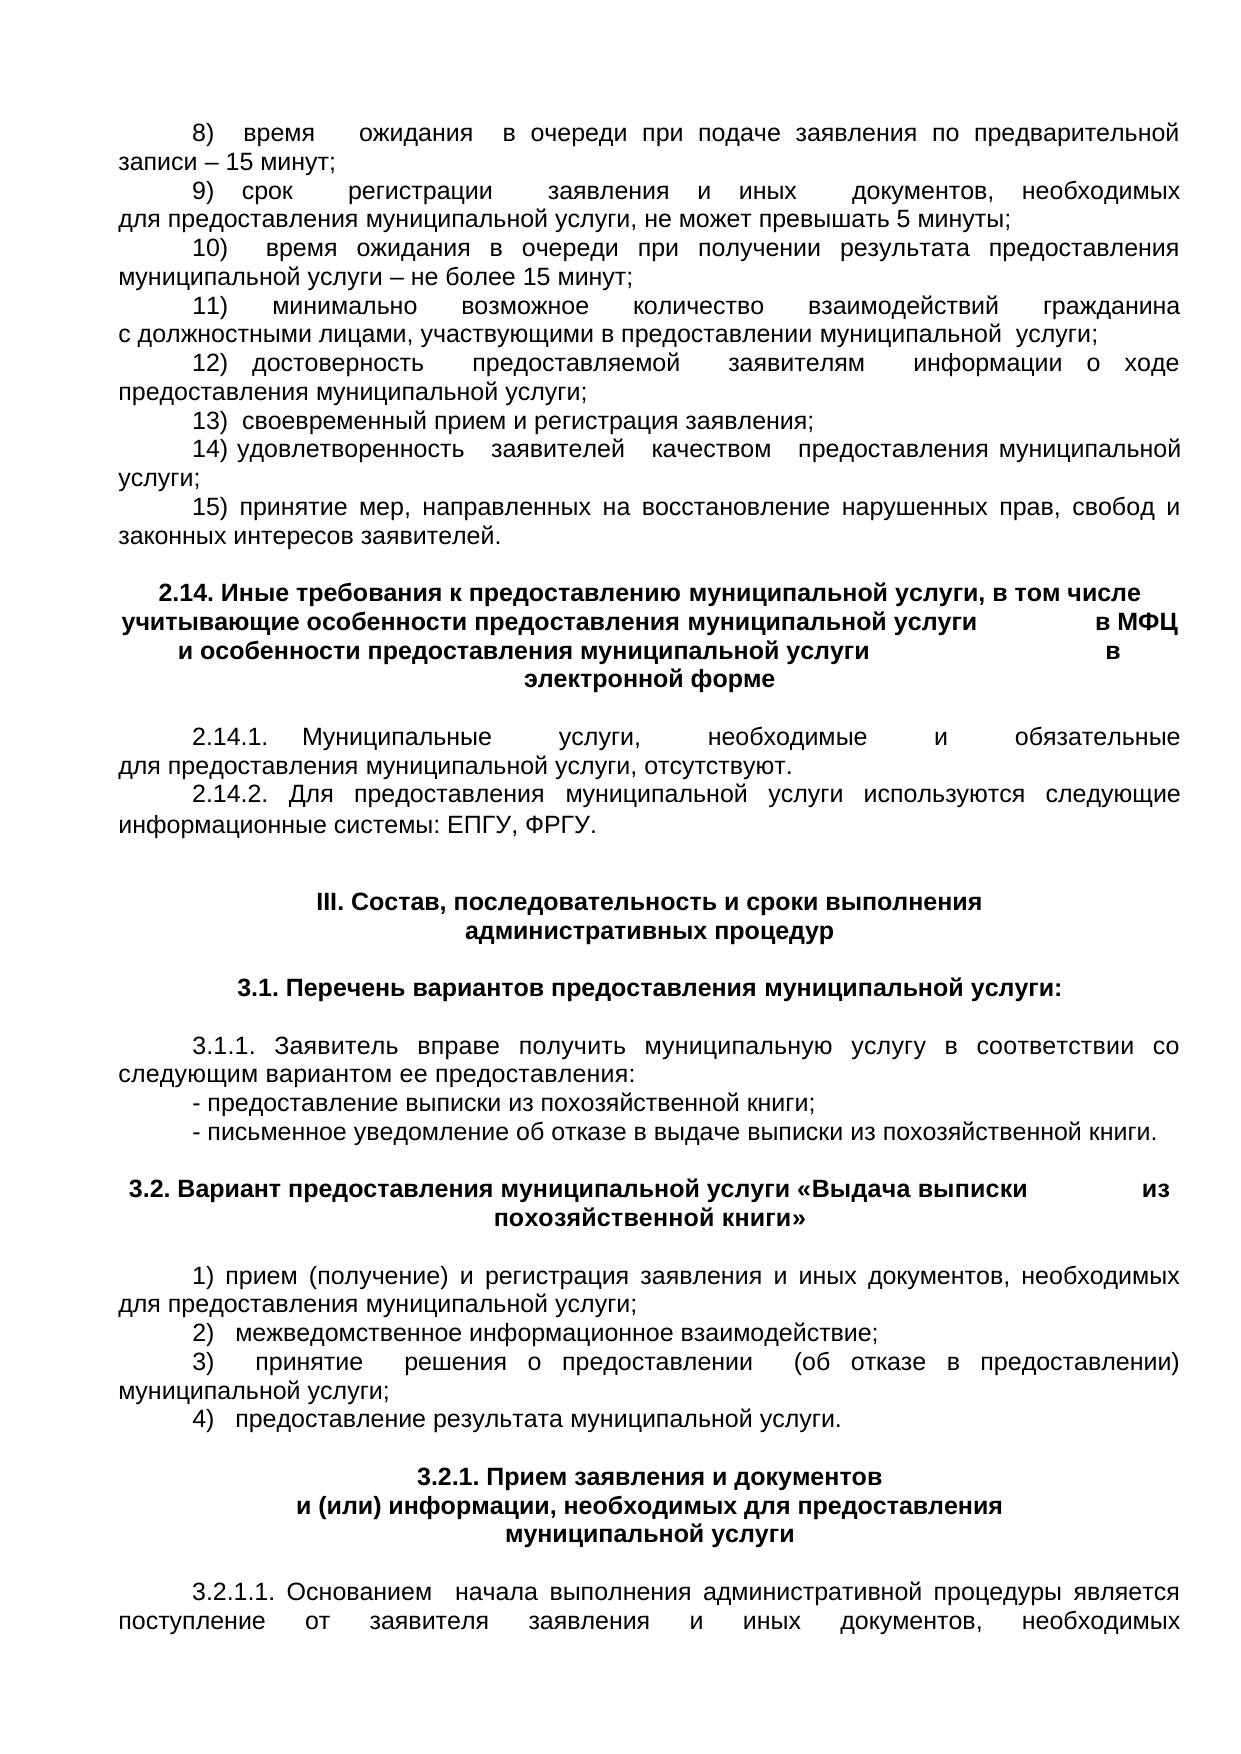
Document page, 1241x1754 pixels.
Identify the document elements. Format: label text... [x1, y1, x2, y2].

text - письменное уведомление об отказе в выдаче выписки из похозяйственной книги. [118, 1117, 1181, 1146]
text 2.14.1. Муниципальные услуги, необходимые и обязательные для предоставления муниципальной услуги, отсутствуют. [118, 722, 1181, 779]
text 2) межведомственное информационное взаимодействие; [118, 1318, 1181, 1347]
text 8) время ожидания в очереди при подаче заявления по предварительной записи – 15 минут; [118, 118, 1181, 176]
text 3.2. Вариант предоставления муниципальной услуги «Выдача выписки из похозяйственной книги» [118, 1174, 1181, 1232]
text 3.1. Перечень вариантов предоставления муниципальной услуги: [118, 973, 1181, 1002]
text 11) минимально возможное количество взаимодействий гражданина с должностными лицами, участвующими в предоставлении муниципальной услуги; [118, 291, 1181, 348]
text III. Состав, последовательность и сроки выполнения [118, 887, 1181, 916]
text 15) принятие мер, направленных на восстановление нарушенных прав, свобод и законных интересов заявителей. [118, 492, 1181, 549]
text 13) своевременный прием и регистрация заявления; [118, 406, 1181, 434]
text 1) прием (получение) и регистрация заявления и иных документов, необходимых для предоставления муниципальной услуги; [118, 1261, 1181, 1318]
text 2.14.2. Для предоставления муниципальной услуги используются следующие информационные системы: ЕПГУ, ФРГУ. [118, 779, 1181, 839]
text 3) принятие решения о предоставлении (об отказе в предоставлении) муниципальной услуги; [118, 1347, 1181, 1404]
text муниципальной услуги [118, 1519, 1181, 1548]
text 3.1.1. Заявитель вправе получить муниципальную услугу в соответствии со следующим вариантом ее предоставления: [118, 1031, 1181, 1088]
text - предоставление выписки из похозяйственной книги; [118, 1088, 1181, 1117]
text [118, 1577, 1181, 1634]
text 12) достоверность предоставляемой заявителям информации о ходе предоставления муниципальной услуги; [118, 348, 1181, 406]
text 10) время ожидания в очереди при получении результата предоставления муниципальной услуги – не более 15 минут; [118, 233, 1181, 291]
text 3.2.1. Прием заявления и документов и (или) информации, необходимых для предоставления [118, 1462, 1181, 1519]
text 14) удовлетворенность заявителей качеством предоставления муниципальной услуги; [118, 434, 1181, 492]
text 4) предоставление результата муниципальной услуги. [118, 1404, 1181, 1433]
text 9) срок регистрации заявления и иных документов, необходимых для предоставления муниципальной услуги, не может превышать 5 минуты; [118, 176, 1181, 233]
text административных процедур [118, 916, 1181, 944]
text 2.14. Иные требования к предоставлению муниципальной услуги, в том числе учитывающие особенности предоставления муниципальной услуги в МФЦ и особенности предоставления муниципальной услуги в электронной форме [118, 578, 1181, 693]
